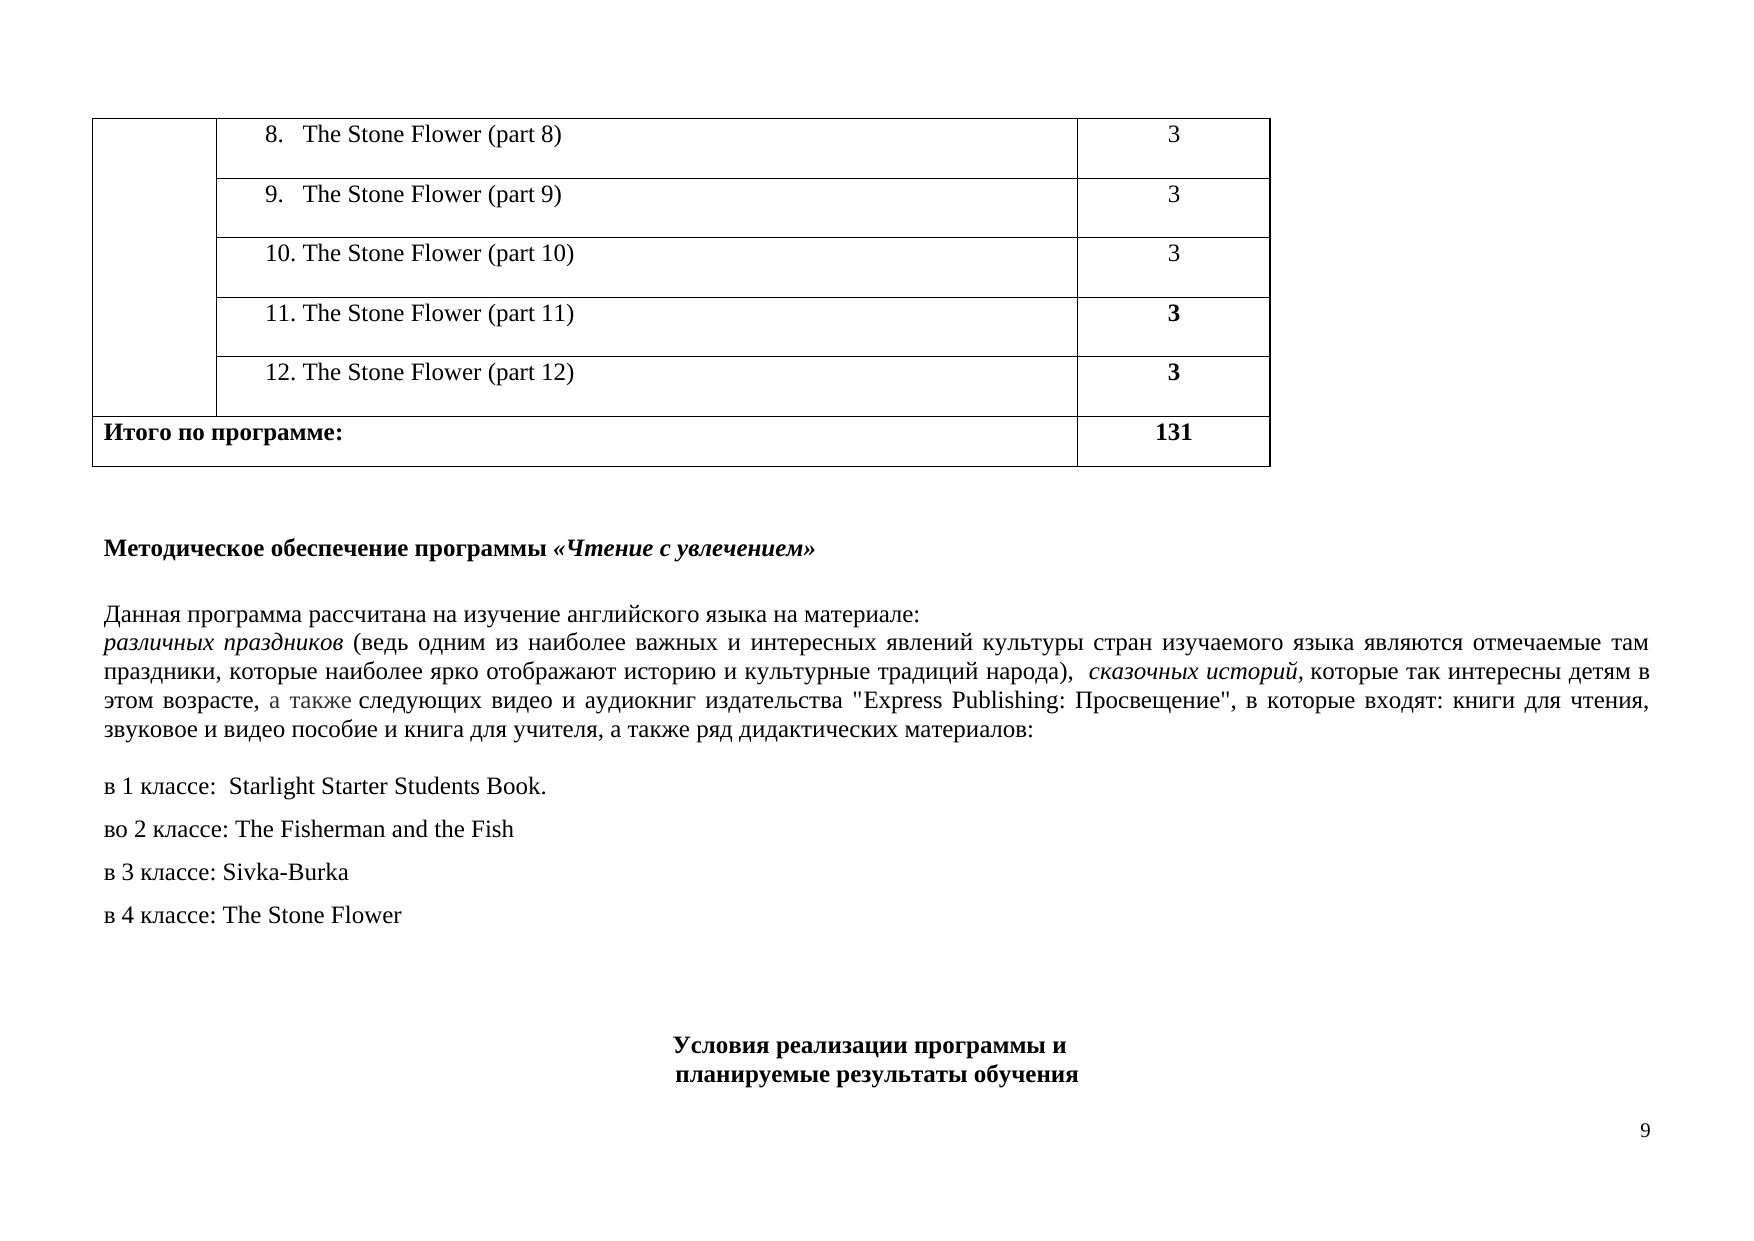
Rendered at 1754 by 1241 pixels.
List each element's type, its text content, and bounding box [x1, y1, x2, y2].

table_cell The Stone Flower (part 8) [217, 119, 1077, 178]
table_cell 131 [1078, 417, 1269, 466]
table_cell 3 [1078, 238, 1269, 297]
table_cell The Stone Flower (part 12) [217, 357, 1077, 416]
text Данная программа рассчитана на изучение английского языка на материале: [103, 599, 1651, 627]
table_cell 3 [1078, 298, 1269, 356]
table_cell 3 [1078, 179, 1269, 237]
table_cell 3 [1078, 357, 1269, 416]
table_cell 3 [1078, 119, 1269, 178]
text в 3 классе: Sivka-Burka [103, 857, 1651, 886]
text различных праздников (ведь одним из наиболее важных и интересных явлений культуры стран изучаемого языка являются отмечаемые там праздники, которые наиболее ярко отображают историю и культурные традиций народа), сказочных историй, которые так интересны детям в этом возрасте, а также следующих видео и аудиокниг издательства "Express Publishing: Просвещение", в которые входят: книги для чтения, звуковое и видео пособие и книга для учителя, а также ряд дидактических материалов: [103, 627, 1651, 742]
table_cell Итого по программе: [93, 417, 1077, 466]
table_cell The Stone Flower (part 10) [217, 238, 1077, 297]
list в 4 классе: The Stone Flower [103, 901, 1651, 929]
text планируемые результаты обучения [103, 1059, 1651, 1087]
table_cell The Stone Flower (part 11) [217, 298, 1077, 356]
text Условия реализации программы и [103, 1030, 1651, 1059]
list во 2 классе: The Fisherman and the Fish [103, 814, 1651, 843]
text в 1 классе: Starlight Starter Students Book. [103, 771, 1651, 800]
table_cell The Stone Flower (part 9) [217, 179, 1077, 237]
text Методическое обеспечение программы «Чтение с увлечением» [103, 533, 1651, 561]
